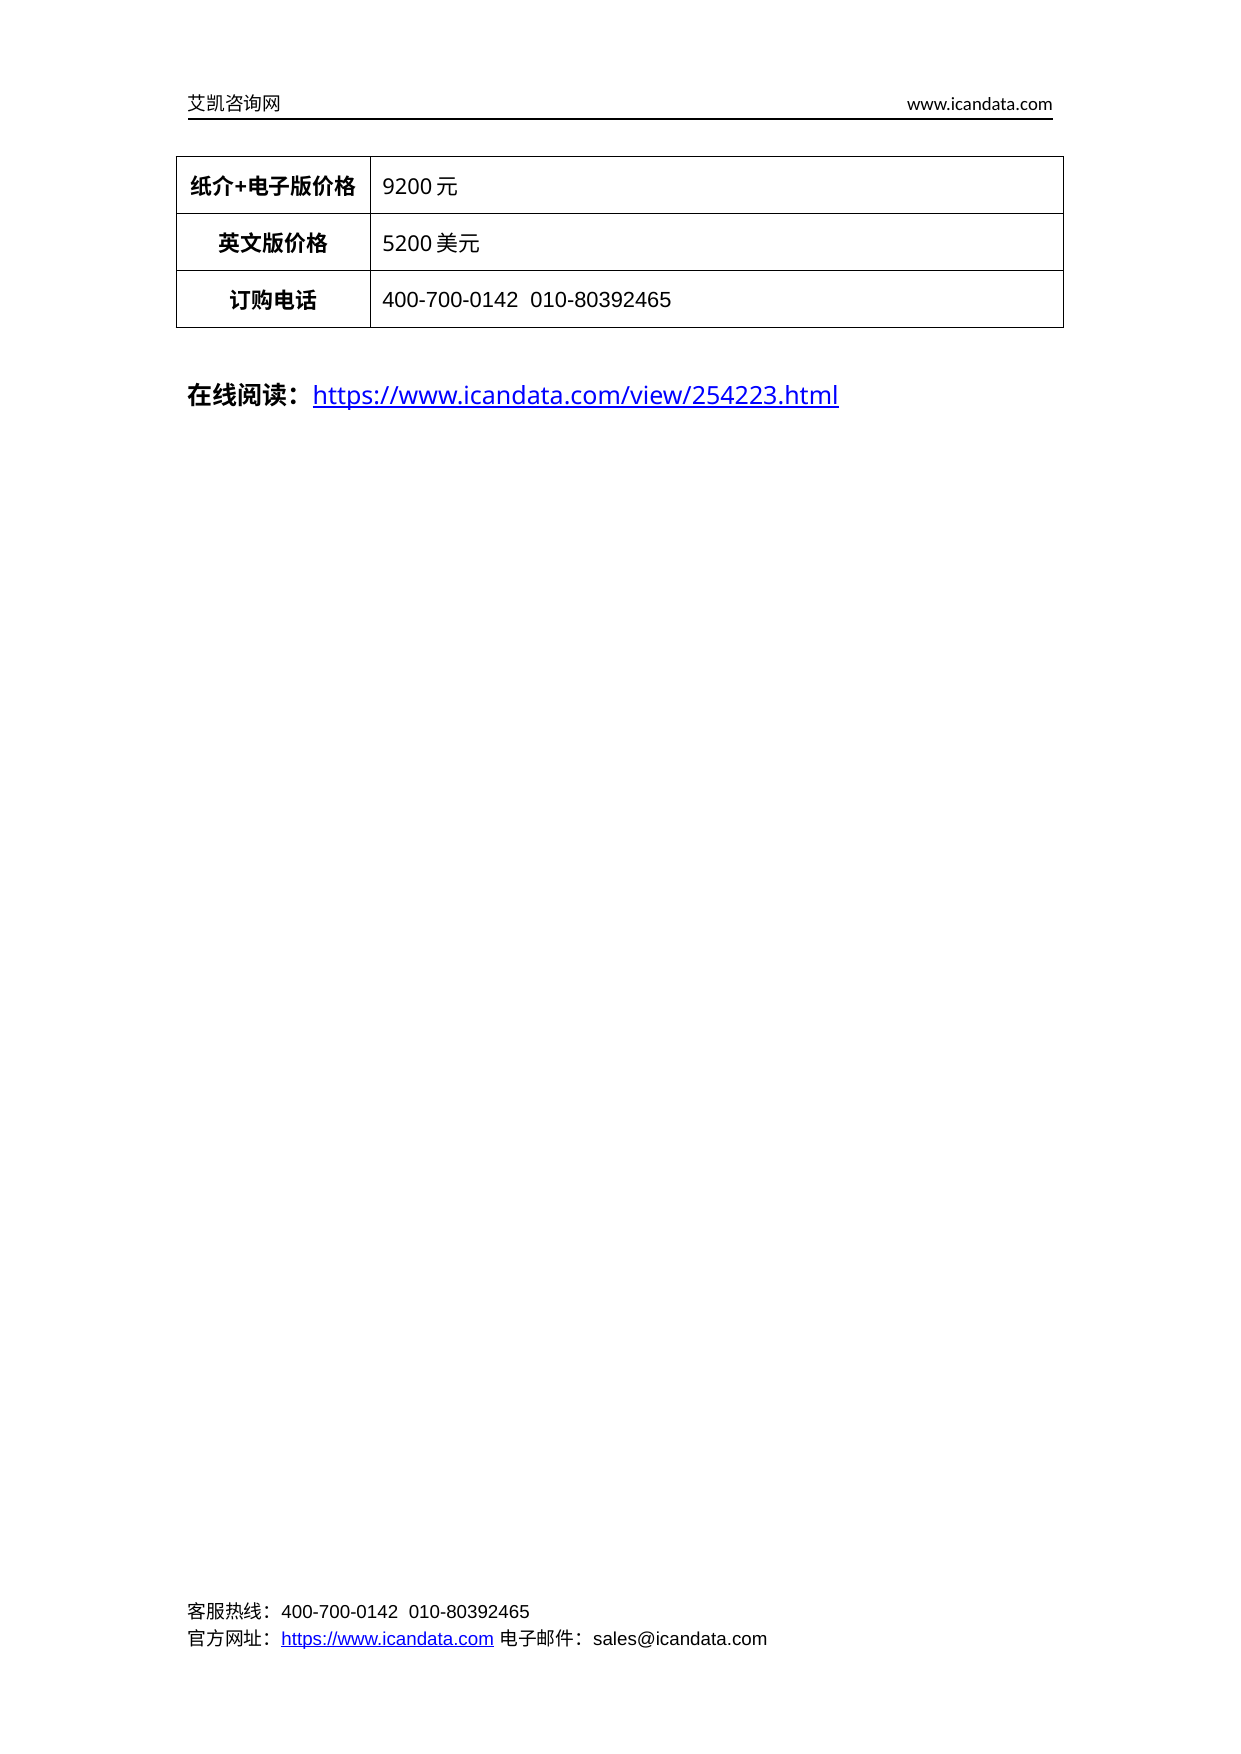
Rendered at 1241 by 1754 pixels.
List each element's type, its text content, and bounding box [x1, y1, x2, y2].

table_cell 订购电话 [177, 271, 370, 327]
table_cell 5200美元 [371, 214, 1063, 270]
table_cell 英文版价格 [177, 214, 370, 270]
table_cell 9200元 [371, 157, 1063, 213]
text 在线阅读：https://www.icandata.com/view/254223.html [187, 361, 1053, 426]
table_cell 纸介+电子版价格 [177, 157, 370, 213]
table_cell 400-700-0142 010-80392465 [371, 271, 1063, 327]
